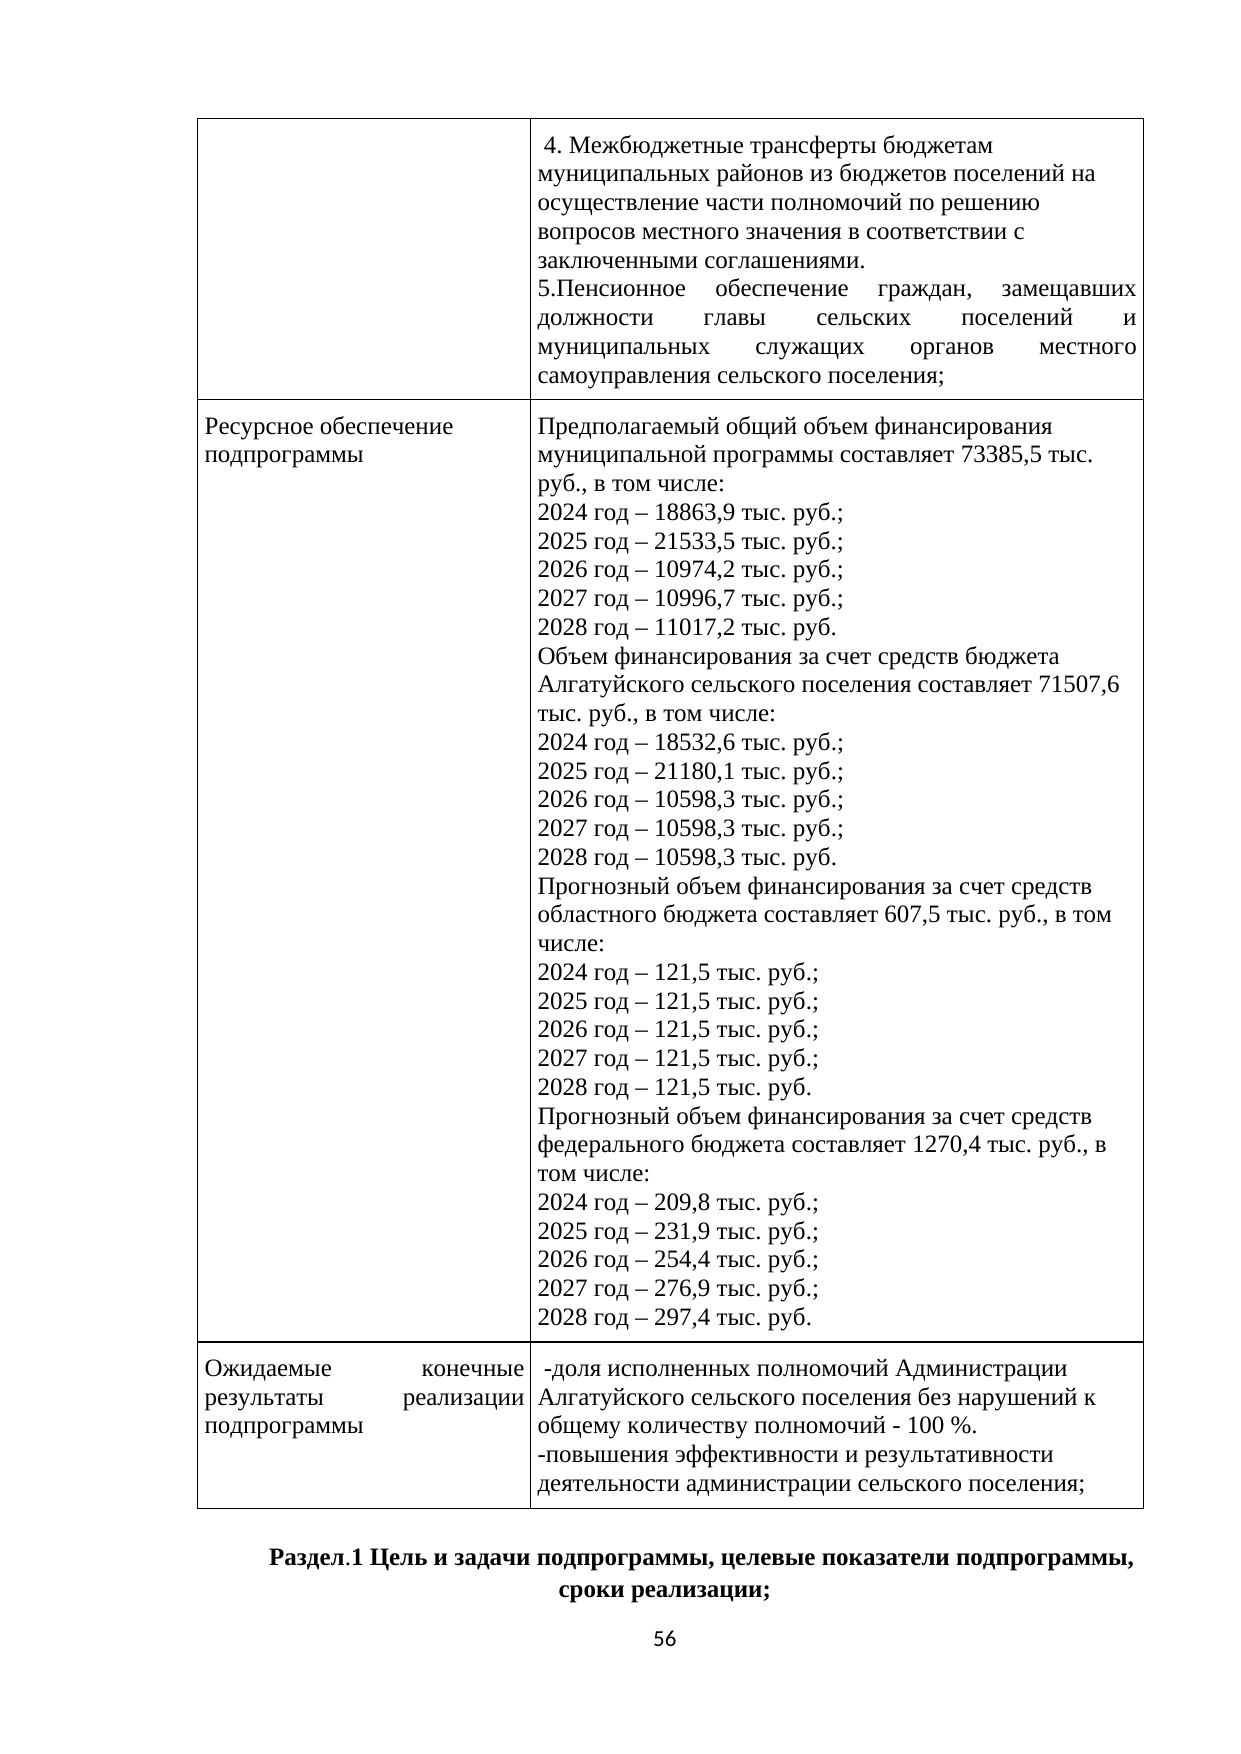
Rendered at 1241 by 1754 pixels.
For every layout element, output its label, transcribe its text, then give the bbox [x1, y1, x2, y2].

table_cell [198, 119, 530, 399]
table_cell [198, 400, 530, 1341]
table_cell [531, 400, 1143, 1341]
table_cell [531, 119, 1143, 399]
text Раздел.1 Цель и задачи подпрограммы, целевые показатели подпрограммы, сроки реализации; [177, 1542, 1152, 1603]
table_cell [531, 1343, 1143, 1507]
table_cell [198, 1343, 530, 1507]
